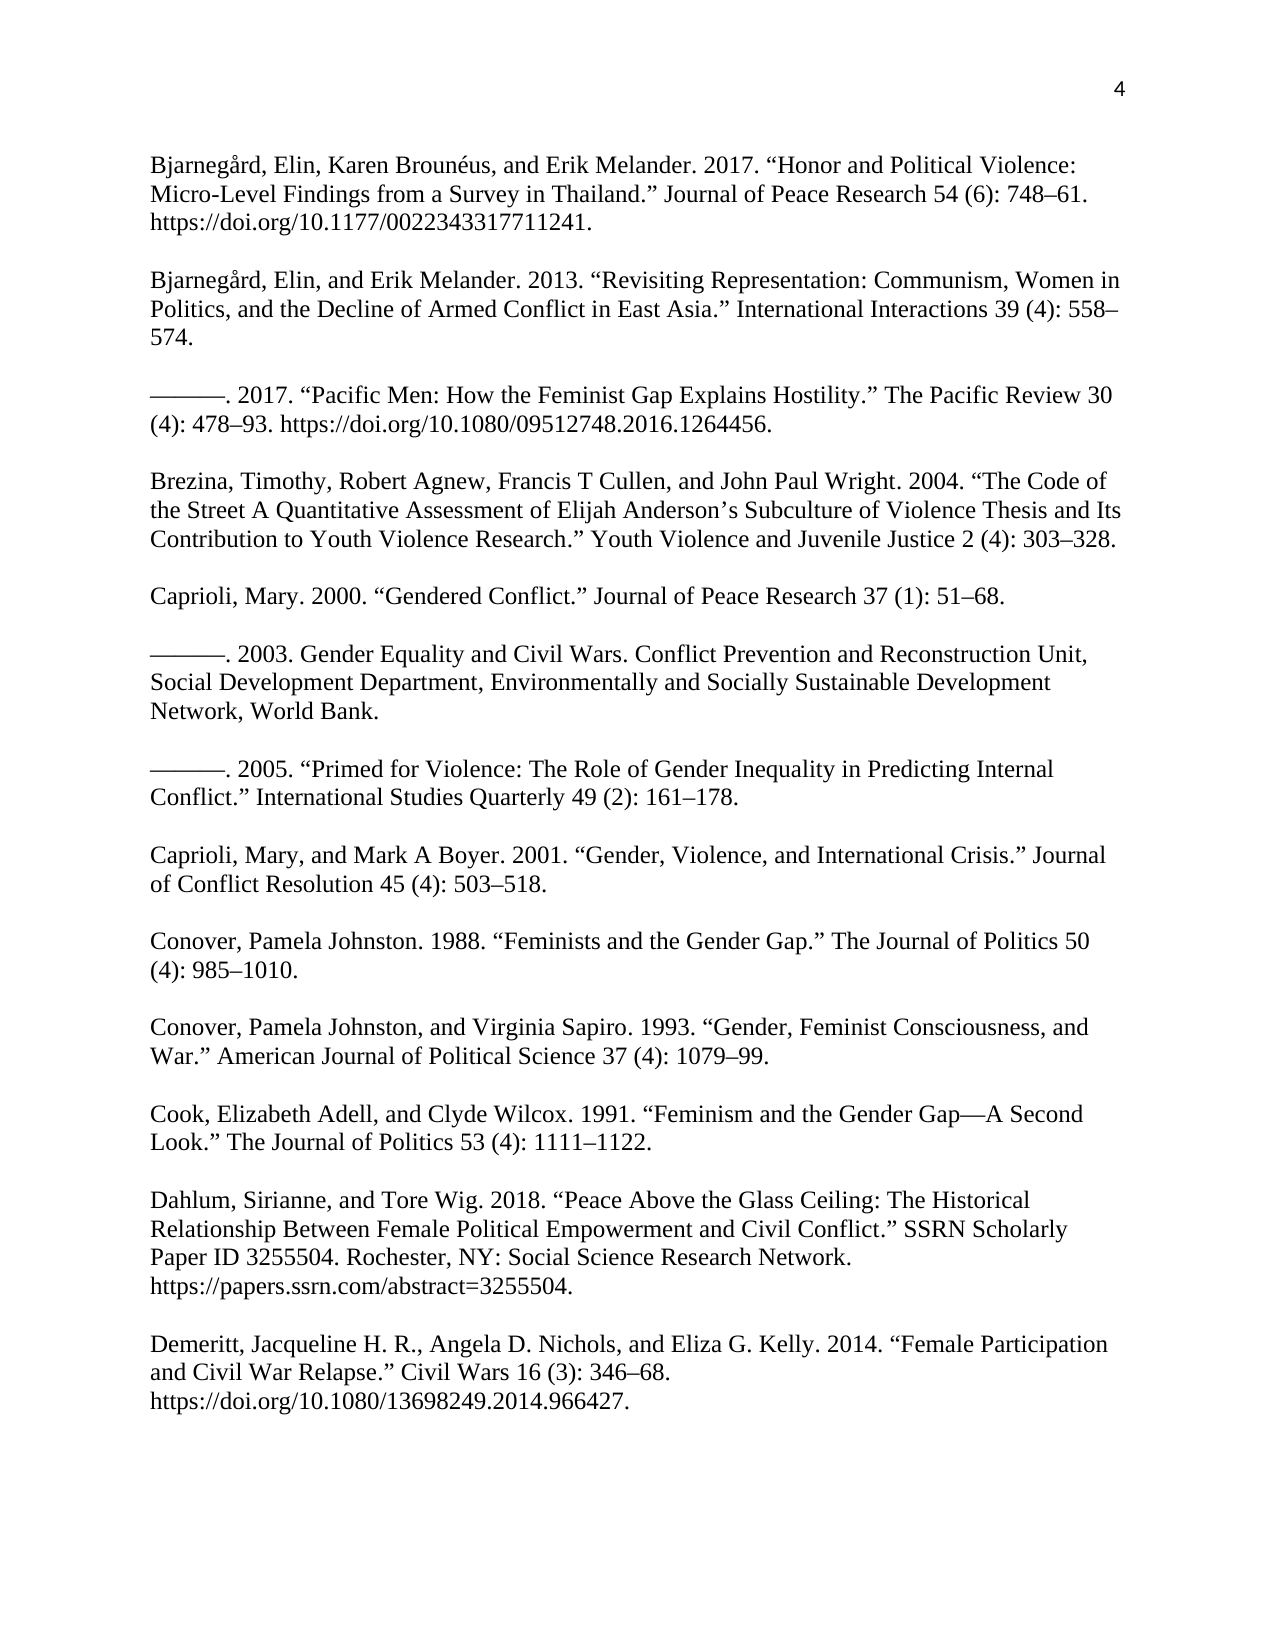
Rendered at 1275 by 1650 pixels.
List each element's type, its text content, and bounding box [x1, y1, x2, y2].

text ———. 2003. Gender Equality and Civil Wars. Conflict Prevention and Reconstruction Unit, Social Development Department, Environmentally and Socially Sustainable Development Network, World Bank. [150, 639, 1125, 725]
text Conover, Pamela Johnston. 1988. “Feminists and the Gender Gap.” The Journal of Politics 50 (4): 985–1010. [150, 926, 1125, 984]
text Conover, Pamela Johnston, and Virginia Sapiro. 1993. “Gender, Feminist Consciousness, and War.” American Journal of Political Science 37 (4): 1079–99. [150, 1012, 1125, 1070]
text Cook, Elizabeth Adell, and Clyde Wilcox. 1991. “Feminism and the Gender Gap—A Second Look.” The Journal of Politics 53 (4): 1111–1122. [150, 1099, 1125, 1156]
text Caprioli, Mary, and Mark A Boyer. 2001. “Gender, Violence, and International Crisis.” Journal of Conflict Resolution 45 (4): 503–518. [150, 840, 1125, 897]
text Dahlum, Sirianne, and Tore Wig. 2018. “Peace Above the Glass Ceiling: The Historical Relationship Between Female Political Empowerment and Civil Conflict.” SSRN Scholarly Paper ID 3255504. Rochester, NY: Social Science Research Network. https://papers.ssrn.com/abstract=3255504. [150, 1185, 1125, 1300]
text Demeritt, Jacqueline H. R., Angela D. Nichols, and Eliza G. Kelly. 2014. “Female Participation and Civil War Relapse.” Civil Wars 16 (3): 346–68. https://doi.org/10.1080/13698249.2014.966427. [150, 1329, 1125, 1415]
text Bjarnegård, Elin, and Erik Melander. 2013. “Revisiting Representation: Communism, Women in Politics, and the Decline of Armed Conflict in East Asia.” International Interactions 39 (4): 558–574. [150, 265, 1125, 351]
text ———. 2005. “Primed for Violence: The Role of Gender Inequality in Predicting Internal Conflict.” International Studies Quarterly 49 (2): 161–178. [150, 754, 1125, 811]
text Caprioli, Mary. 2000. “Gendered Conflict.” Journal of Peace Research 37 (1): 51–68. [150, 581, 1125, 610]
text Brezina, Timothy, Robert Agnew, Francis T Cullen, and John Paul Wright. 2004. “The Code of the Street A Quantitative Assessment of Elijah Anderson’s Subculture of Violence Thesis and Its Contribution to Youth Violence Research.” Youth Violence and Juvenile Justice 2 (4): 303–328. [150, 466, 1125, 552]
text Bjarnegård, Elin, Karen Brounéus, and Erik Melander. 2017. “Honor and Political Violence: Micro-Level Findings from a Survey in Thailand.” Journal of Peace Research 54 (6): 748–61. https://doi.org/10.1177/0022343317711241. [150, 150, 1125, 236]
text ———. 2017. “Pacific Men: How the Feminist Gap Explains Hostility.” The Pacific Review 30 (4): 478–93. https://doi.org/10.1080/09512748.2016.1264456. [150, 380, 1125, 437]
